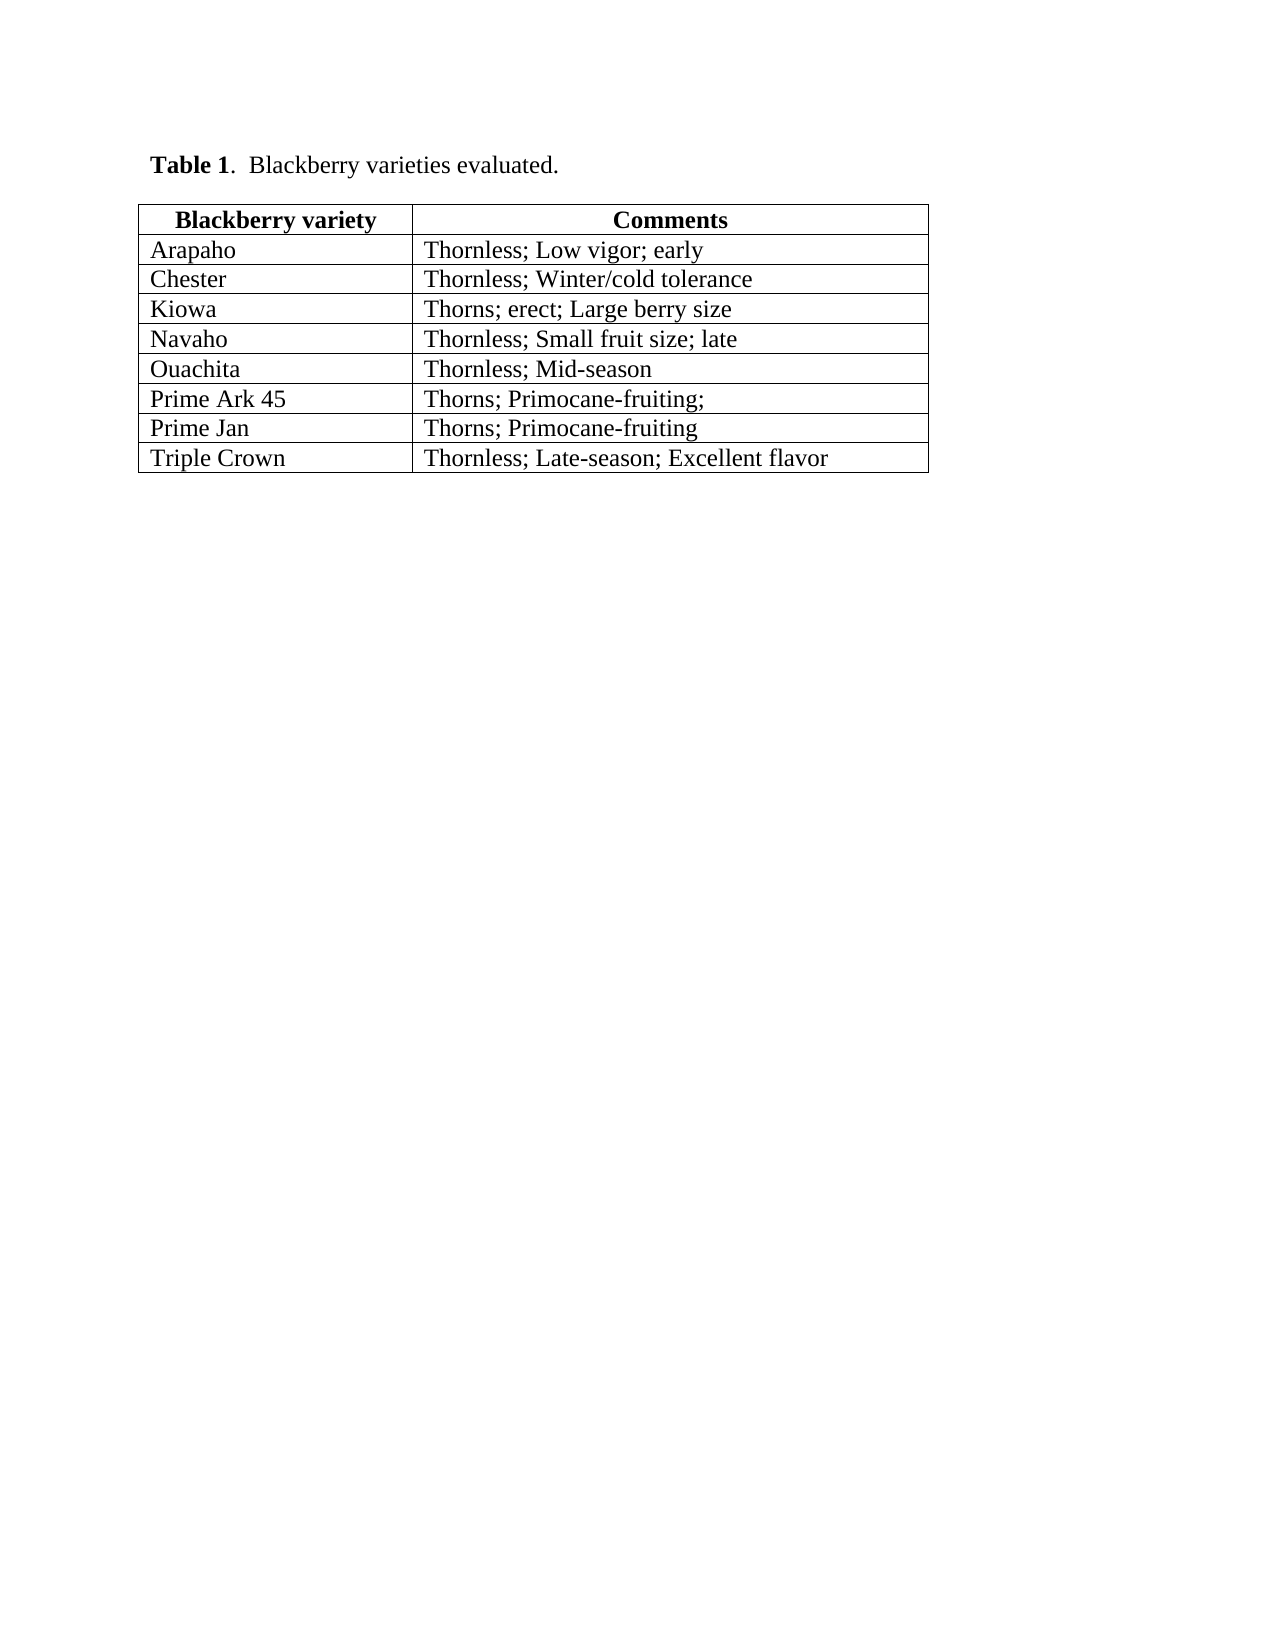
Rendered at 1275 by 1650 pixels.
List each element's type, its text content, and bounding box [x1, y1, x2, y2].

text Table 1. Blackberry varieties evaluated. [150, 150, 1125, 179]
table_cell Thornless; Late-season; Excellent flavor [413, 443, 928, 472]
table_cell Kiowa [139, 294, 412, 323]
table_cell Arapaho [139, 235, 412, 263]
table_cell Thornless; Mid-season [413, 354, 928, 383]
table_cell Thornless; Winter/cold tolerance [413, 265, 928, 293]
table_header Blackberry variety [139, 205, 412, 234]
table_cell Thorns; Primocane-fruiting [413, 414, 928, 442]
table_cell Thornless; Low vigor; early [413, 235, 928, 263]
table_cell Prime Ark 45 [139, 384, 412, 412]
table_cell Triple Crown [139, 443, 412, 472]
table_cell Thorns; Primocane-fruiting; [413, 384, 928, 412]
table_header Comments [413, 205, 928, 234]
table_cell Thorns; erect; Large berry size [413, 294, 928, 323]
table_cell Chester [139, 265, 412, 293]
table_cell Prime Jan [139, 414, 412, 442]
table_cell Ouachita [139, 354, 412, 383]
table_cell Navaho [139, 324, 412, 353]
table_cell Thornless; Small fruit size; late [413, 324, 928, 353]
